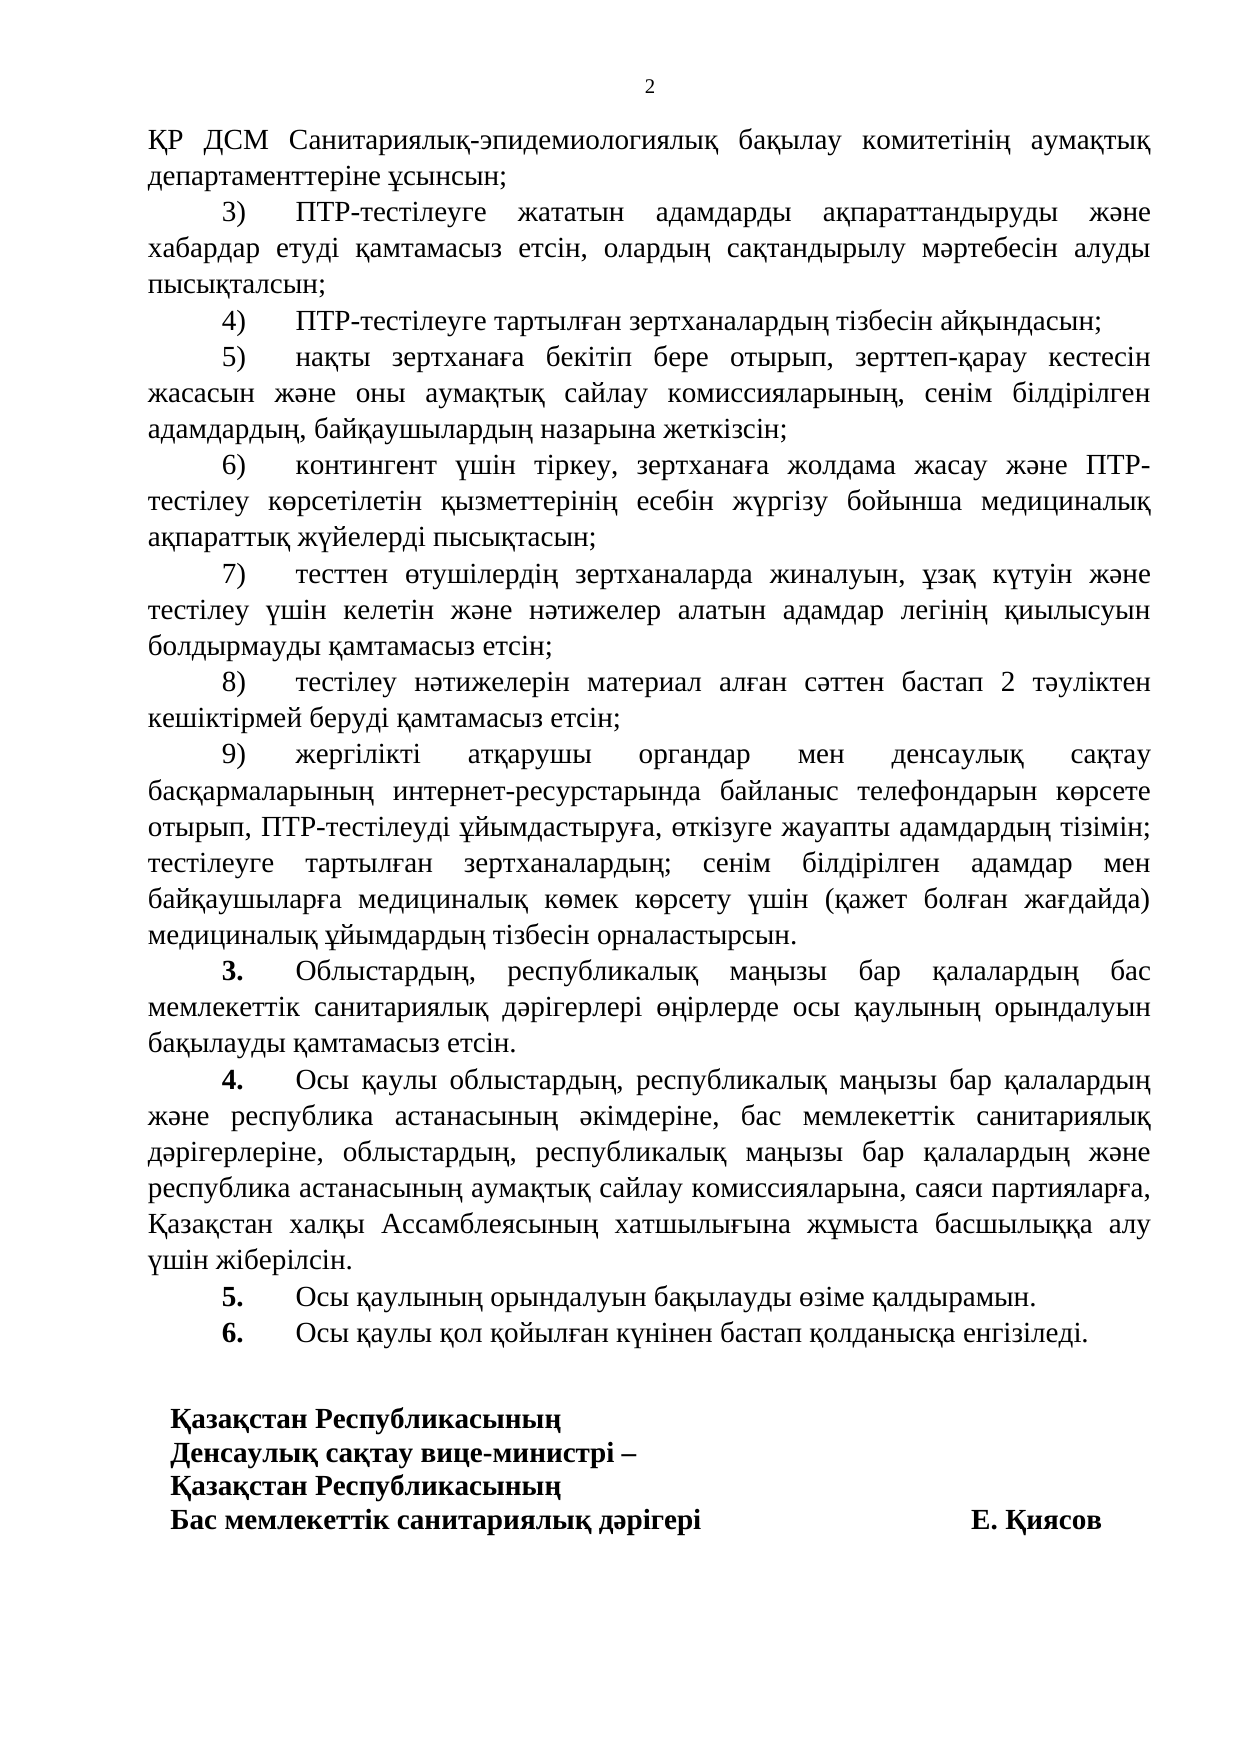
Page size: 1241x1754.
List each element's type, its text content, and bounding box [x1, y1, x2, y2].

list жергілікті атқарушы органдар мен денсаулық сақтау басқармаларының интернет-ресурстарында байланыс телефондарын көрсете отырып, ПТР-тестілеуді ұйымдастыруға, өткізуге жауапты адамдардың тізімін; тестілеуге тартылған зертханалардың; сенім білдірілген адамдар мен байқаушыларға медициналық көмек көрсету үшін (қажет болған жағдайда) медициналық ұйымдардың тізбесін орналастырсын. [148, 736, 1152, 951]
list ПТР-тестілеуге тартылған зертханалардың тізбесін айқындасын; [148, 303, 1152, 336]
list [148, 122, 1152, 192]
list Осы қаулы қол қойылған күнінен бастап қолданысқа енгізіледі. [148, 1315, 1152, 1348]
list Осы қаулы облыстардың, республикалық маңызы бар қалалардың және республика астанасының әкімдеріне, бас мемлекеттік санитариялық дәрігерлеріне, облыстардың, республикалық маңызы бар қалалардың және республика астанасының аумақтық сайлау комиссияларына, саяси партияларға, Қазақстан халқы Ассамблеясының хатшылығына жұмыста басшылыққа алу үшін жіберілсін. [148, 1062, 1152, 1276]
list контингент үшін тіркеу, зертханаға жолдама жасау және ПТР-тестілеу көрсетілетін қызметтерінің есебін жүргізу бойынша медициналық ақпараттық жүйелерді пысықтасын; [148, 447, 1152, 553]
list тесттен өтушілердің зертханаларда жиналуын, ұзақ күтуін және тестілеу үшін келетін және нәтижелер алатын адамдар легінің қиылысуын болдырмауды қамтамасыз етсін; [148, 556, 1152, 662]
list нақты зертханаға бекітіп бере отырып, зерттеп-қарау кестесін жасасын және оны аумақтық сайлау комиссияларының, сенім білдірілген адамдардың, байқаушылардың назарына жеткізсін; [148, 339, 1152, 445]
list ПТР-тестілеуге жататын адамдарды ақпараттандыруды және хабардар етуді қамтамасыз етсін, олардың сақтандырылу мәртебесін алуды пысықталсын; [148, 194, 1152, 300]
list Осы қаулының орындалуын бақылауды өзіме қалдырамын. [148, 1279, 1152, 1312]
list Облыстардың, республикалық маңызы бар қалалардың бас мемлекеттік санитариялық дәрігерлері өңірлерде осы қаулының орындалуын бақылауды қамтамасыз етсін. [148, 953, 1152, 1059]
table_header Қазақстан Республикасының Денсаулық сақтау вице-министрі – Қазақстан Республикасының Бас мемлекеттік санитариялық дәрігері Е. Қиясов [159, 1401, 1133, 1600]
list тестілеу нәтижелерін материал алған сәттен бастап 2 тәуліктен кешіктірмей беруді қамтамасыз етсін; [148, 664, 1152, 734]
